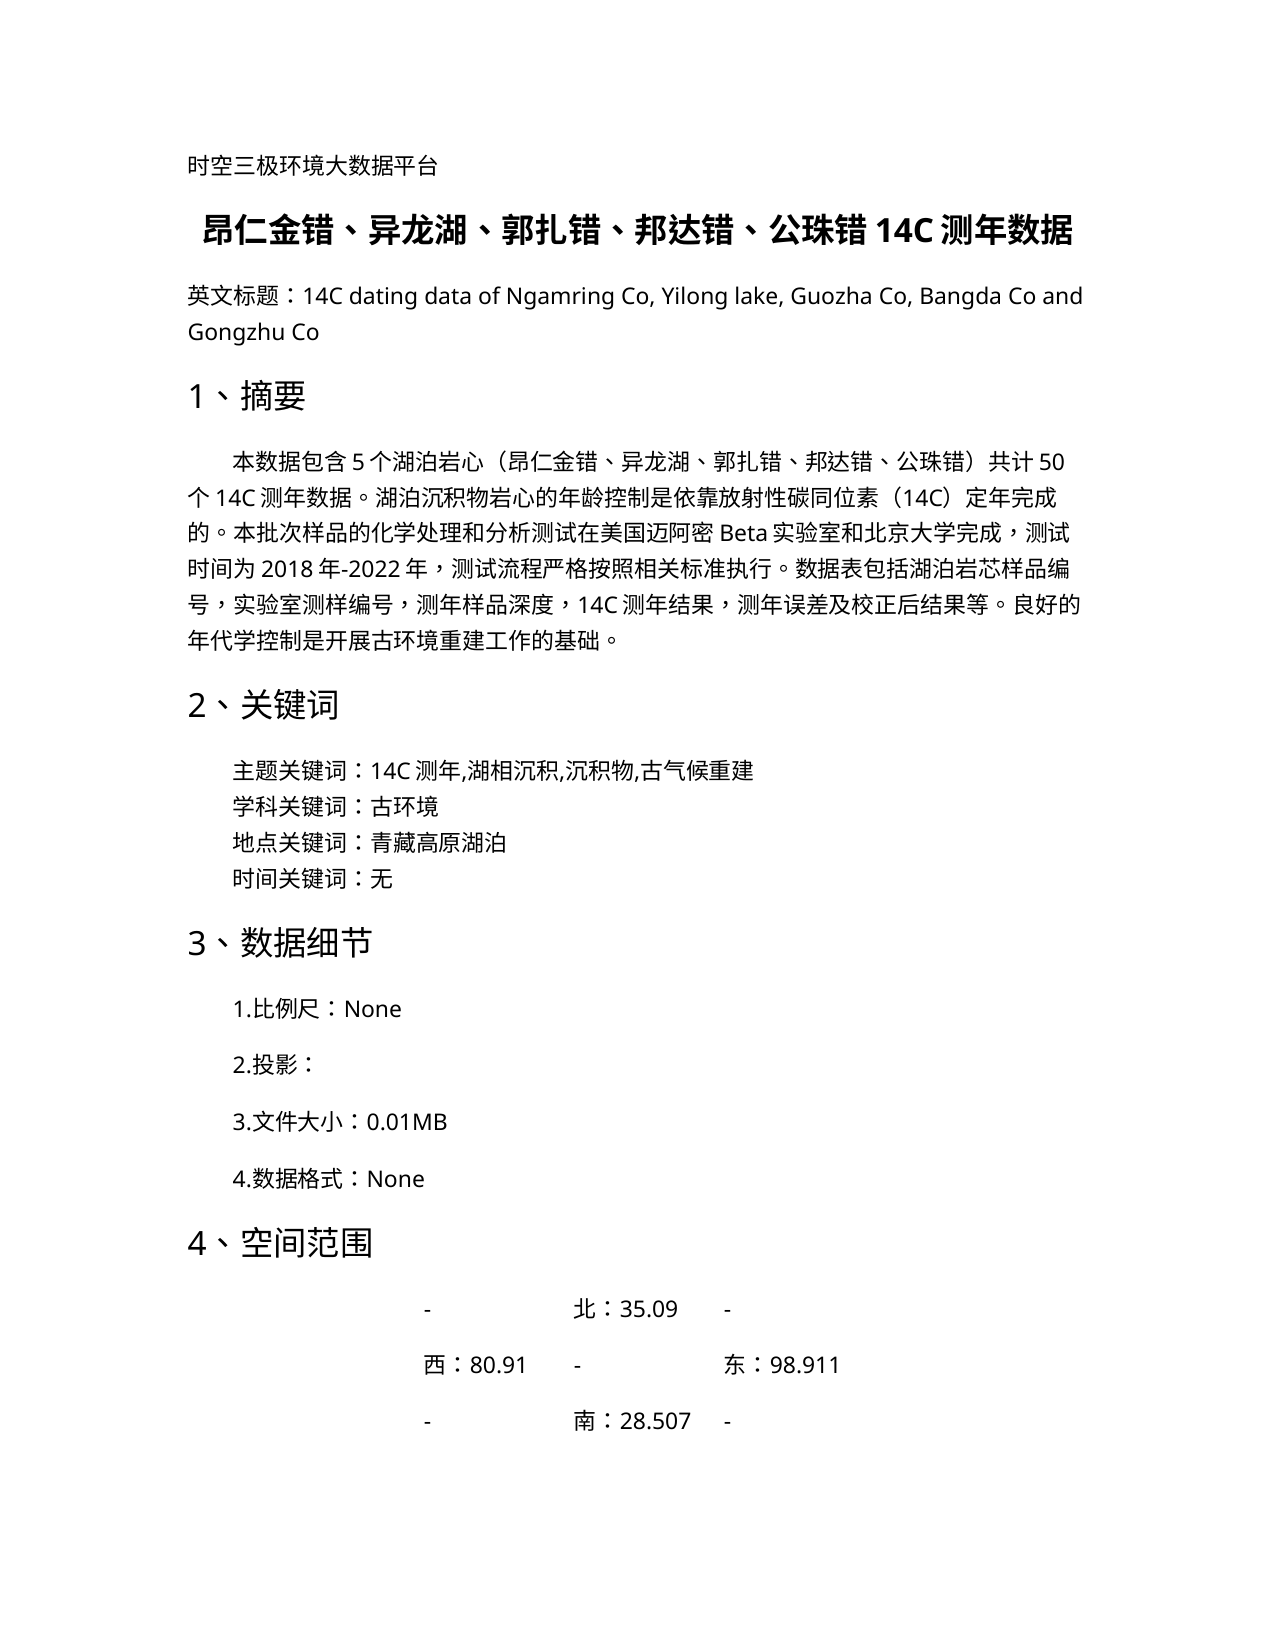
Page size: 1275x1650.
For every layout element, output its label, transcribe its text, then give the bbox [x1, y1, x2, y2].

text 2.投影： [232, 1049, 1087, 1081]
table_header 北：35.09 [563, 1293, 712, 1349]
text 1.比例尺：None [232, 993, 1087, 1024]
table_cell - [713, 1405, 862, 1461]
table_cell - [563, 1349, 712, 1404]
text 2、关键词 [187, 682, 1087, 727]
text 3.文件大小：0.01MB [232, 1106, 1087, 1137]
table_cell 东：98.911 [713, 1349, 862, 1404]
text 3、数据细节 [187, 919, 1087, 965]
text 主题关键词：14C测年,湖相沉积,沉积物,古气候重建 学科关键词：古环境 地点关键词：青藏高原湖泊 时间关键词：无 [232, 755, 1087, 894]
text 1、摘要 [187, 372, 1087, 418]
table_header - [713, 1293, 862, 1349]
table_cell 西：80.91 [413, 1349, 562, 1404]
text 昂仁金错、异龙湖、郭扎错、邦达错、公珠错14C测年数据 [187, 207, 1087, 252]
table_cell 南：28.507 [563, 1405, 712, 1461]
text 4.数据格式：None [232, 1163, 1087, 1194]
table_cell - [413, 1405, 562, 1461]
text 英文标题：14C dating data of Ngamring Co, Yilong lake, Guozha Co, Bangda Co and Gongzhu Co [187, 280, 1087, 347]
text 本数据包含5个湖泊岩心（昂仁金错、异龙湖、郭扎错、邦达错、公珠错）共计50个14C测年数据。湖泊沉积物岩心的年龄控制是依靠放射性碳同位素（14C）定年完成的。本批次样品的化学处理和分析测试在美国迈阿密Beta实验室和北京大学完成，测试时间为2018年-2022年，测试流程严格按照相关标准执行。数据表包括湖泊岩芯样品编号，实验室测样编号，测年样品深度，14C测年结果，测年误差及校正后结果等。良好的年代学控制是开展古环境重建工作的基础。 [187, 446, 1087, 656]
table_header - [413, 1293, 562, 1349]
text 时空三极环境大数据平台 [187, 150, 1087, 181]
text 4、空间范围 [187, 1220, 1087, 1265]
